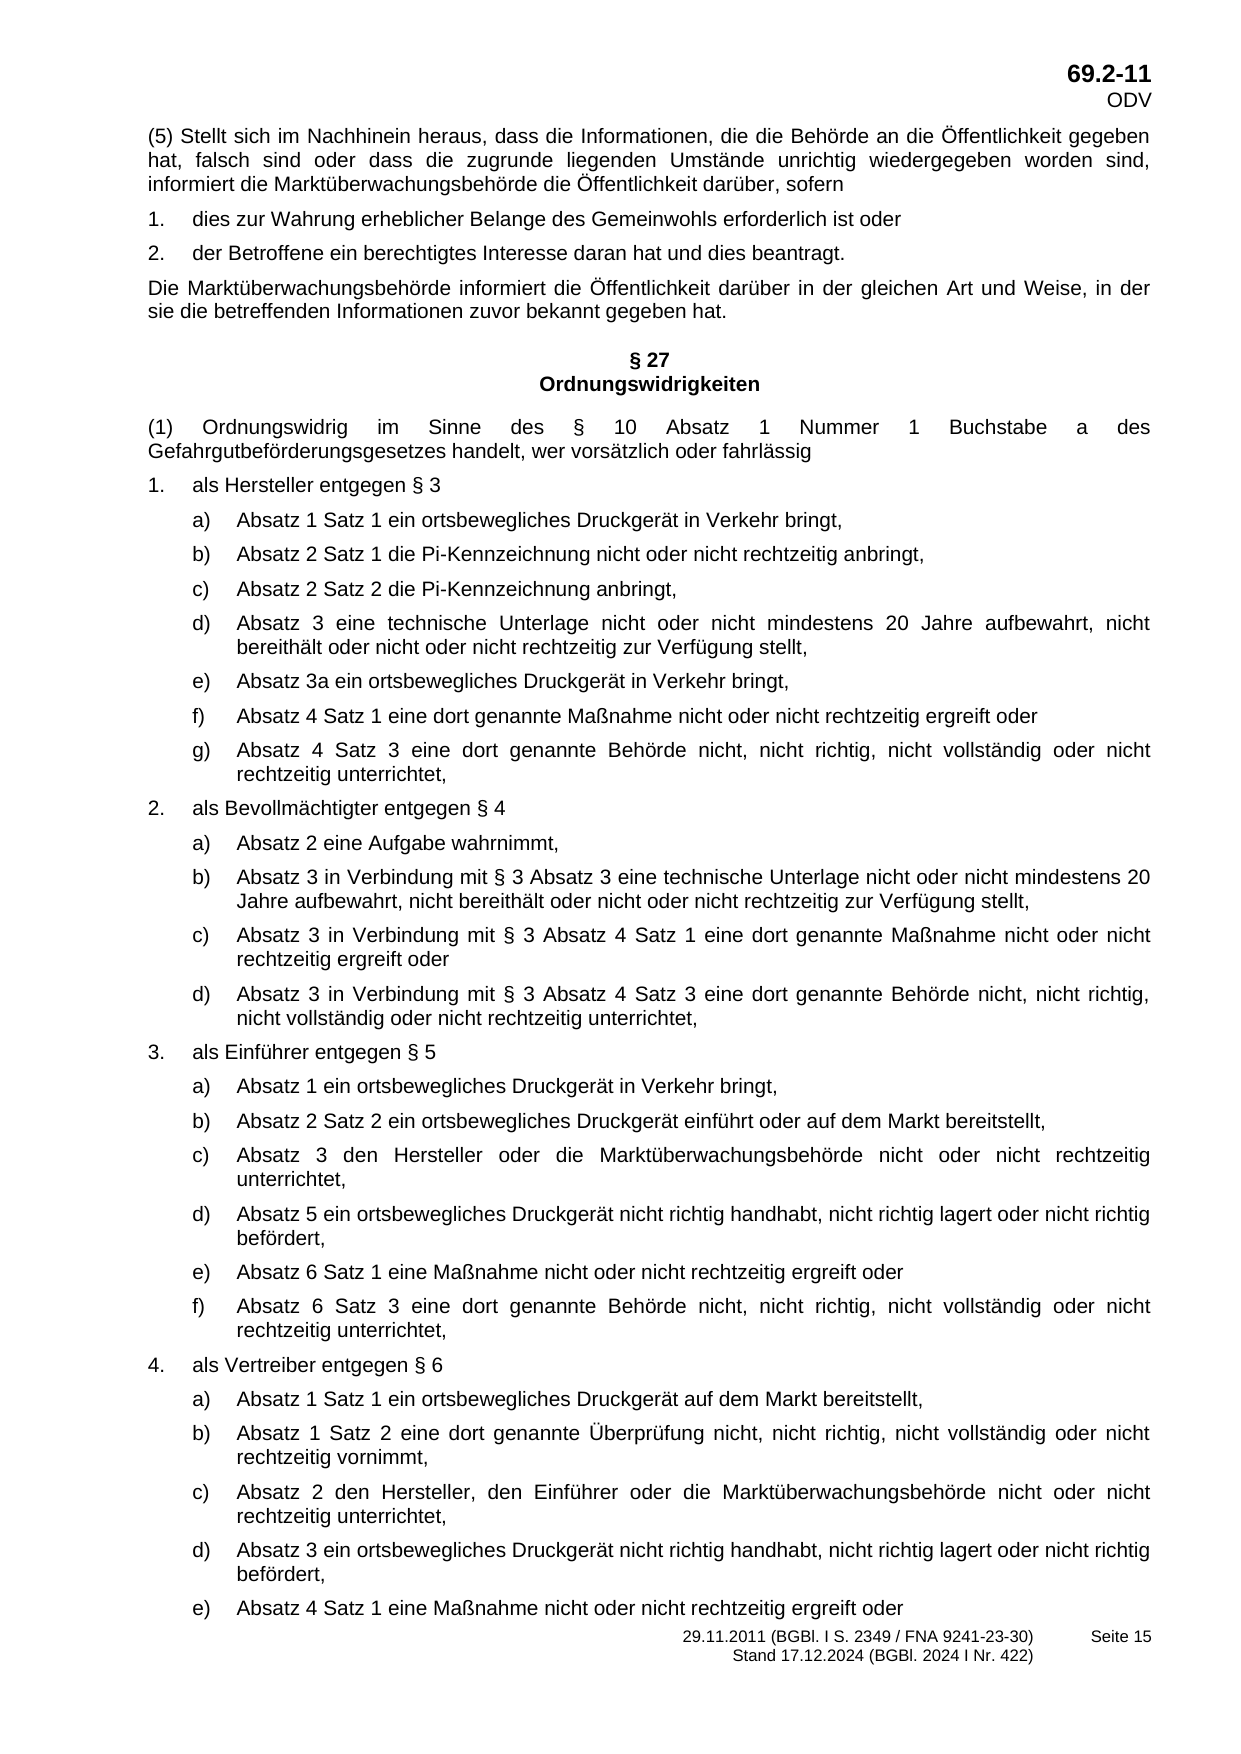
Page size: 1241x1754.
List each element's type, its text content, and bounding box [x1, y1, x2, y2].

text d) Absatz 3 eine technische Unterlage nicht oder nicht mindestens 20 Jahre aufbewahrt, nicht bereithält oder nicht oder nicht rechtzeitig zur Verfügung stellt, [192, 611, 1152, 659]
text 4. als Vertreiber entgegen § 6 [148, 1352, 1152, 1376]
text a) Absatz 1 Satz 1 ein ortsbewegliches Druckgerät in Verkehr bringt, [192, 508, 1152, 532]
text c) Absatz 2 Satz 2 die Pi-Kennzeichnung anbringt, [192, 576, 1152, 600]
text e) Absatz 6 Satz 1 eine Maßnahme nicht oder nicht rechtzeitig ergreift oder [192, 1260, 1152, 1284]
text (1) Ordnungswidrig im Sinne des § 10 Absatz 1 Nummer 1 Buchstabe a des Gefahrgutbeförderungsgesetzes handelt, wer vorsätzlich oder fahrlässig [148, 415, 1152, 463]
text 3. als Einführer entgegen § 5 [148, 1040, 1152, 1064]
text d) Absatz 5 ein ortsbewegliches Druckgerät nicht richtig handhabt, nicht richtig lagert oder nicht richtig befördert, [192, 1201, 1152, 1249]
text e) Absatz 4 Satz 1 eine Maßnahme nicht oder nicht rechtzeitig ergreift oder [192, 1596, 1152, 1620]
text c) Absatz 3 den Hersteller oder die Marktüberwachungsbehörde nicht oder nicht rechtzeitig unterrichtet, [192, 1143, 1152, 1191]
text a) Absatz 2 eine Aufgabe wahrnimmt, [192, 831, 1152, 854]
subtitle § 27 Ordnungswidrigkeiten [148, 348, 1152, 396]
text b) Absatz 3 in Verbindung mit § 3 Absatz 3 eine technische Unterlage nicht oder nicht mindestens 20 Jahre aufbewahrt, nicht bereithält oder nicht oder nicht rechtzeitig zur Verfügung stellt, [192, 865, 1152, 913]
text d) Absatz 3 in Verbindung mit § 3 Absatz 4 Satz 3 eine dort genannte Behörde nicht, nicht richtig, nicht vollständig oder nicht rechtzeitig unterrichtet, [192, 982, 1152, 1029]
text b) Absatz 2 Satz 1 die Pi-Kennzeichnung nicht oder nicht rechtzeitig anbringt, [192, 542, 1152, 566]
text e) Absatz 3a ein ortsbewegliches Druckgerät in Verkehr bringt, [192, 669, 1152, 693]
text g) Absatz 4 Satz 3 eine dort genannte Behörde nicht, nicht richtig, nicht vollständig oder nicht rechtzeitig unterrichtet, [192, 738, 1152, 786]
text a) Absatz 1 Satz 1 ein ortsbewegliches Druckgerät auf dem Markt bereitstellt, [192, 1387, 1152, 1411]
text f) Absatz 4 Satz 1 eine dort genannte Maßnahme nicht oder nicht rechtzeitig ergreift oder [192, 703, 1152, 727]
text a) Absatz 1 ein ortsbewegliches Druckgerät in Verkehr bringt, [192, 1074, 1152, 1098]
text 1. dies zur Wahrung erheblicher Belange des Gemeinwohls erforderlich ist oder [148, 207, 1152, 231]
text 2. als Bevollmächtigter entgegen § 4 [148, 796, 1152, 820]
text 1. als Hersteller entgegen § 3 [148, 473, 1152, 497]
text c) Absatz 3 in Verbindung mit § 3 Absatz 4 Satz 1 eine dort genannte Maßnahme nicht oder nicht rechtzeitig ergreift oder [192, 923, 1152, 971]
text b) Absatz 1 Satz 2 eine dort genannte Überprüfung nicht, nicht richtig, nicht vollständig oder nicht rechtzeitig vornimmt, [192, 1421, 1152, 1469]
text Die Marktüberwachungsbehörde informiert die Öffentlichkeit darüber in der gleichen Art und Weise, in der sie die betreffenden Informationen zuvor bekannt gegeben hat. [148, 275, 1152, 323]
text c) Absatz 2 den Hersteller, den Einführer oder die Marktüberwachungsbehörde nicht oder nicht rechtzeitig unterrichtet, [192, 1479, 1152, 1527]
text f) Absatz 6 Satz 3 eine dort genannte Behörde nicht, nicht richtig, nicht vollständig oder nicht rechtzeitig unterrichtet, [192, 1294, 1152, 1342]
text 2. der Betroffene ein berechtigtes Interesse daran hat und dies beantragt. [148, 241, 1152, 265]
text (5) Stellt sich im Nachhinein heraus, dass die Informationen, die die Behörde an die Öffentlichkeit gegeben hat, falsch sind oder dass die zugrunde liegenden Umstände unrichtig wiedergegeben worden sind, informiert die Marktüberwachungsbehörde die Öffentlichkeit darüber, sofern [148, 124, 1152, 196]
text d) Absatz 3 ein ortsbewegliches Druckgerät nicht richtig handhabt, nicht richtig lagert oder nicht richtig befördert, [192, 1538, 1152, 1586]
text b) Absatz 2 Satz 2 ein ortsbewegliches Druckgerät einführt oder auf dem Markt bereitstellt, [192, 1109, 1152, 1133]
